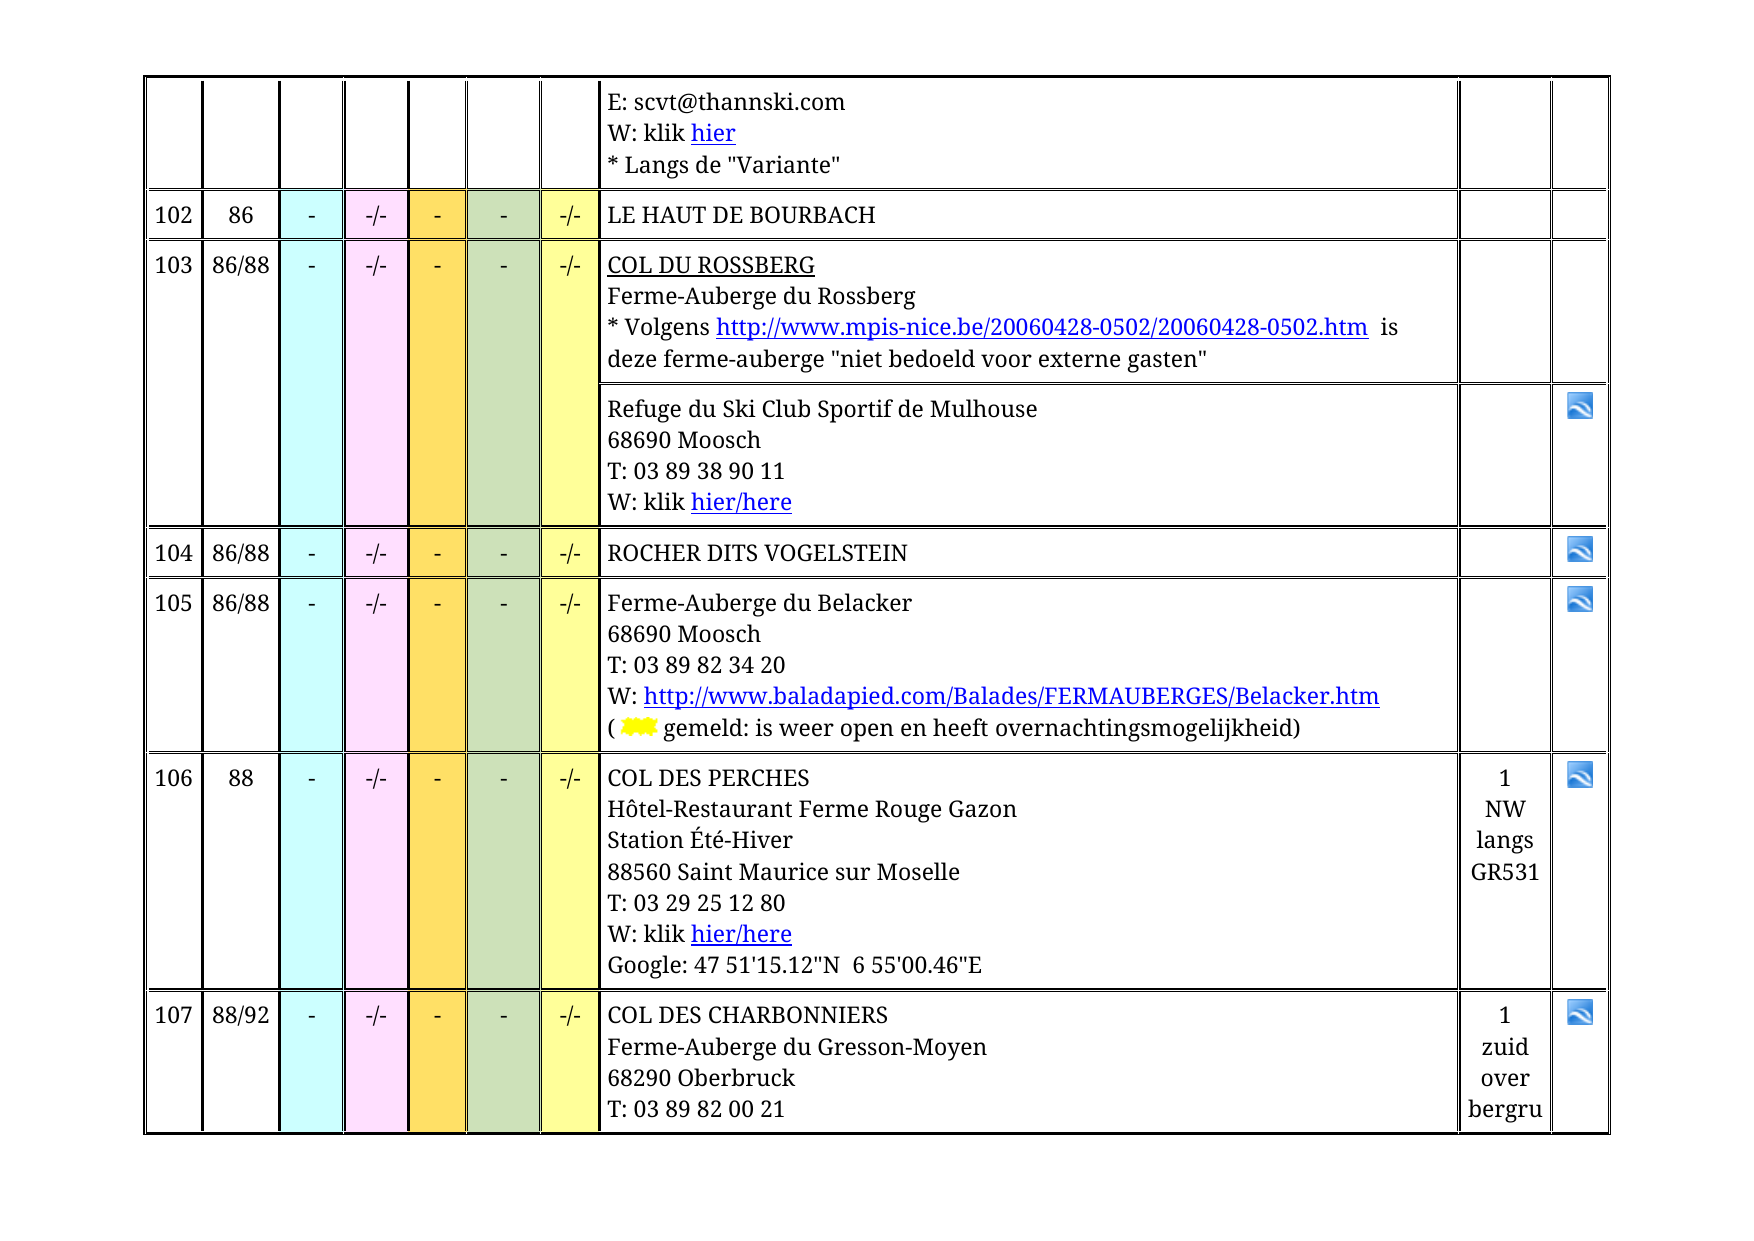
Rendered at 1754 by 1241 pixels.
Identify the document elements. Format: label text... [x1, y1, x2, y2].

picture [1567, 761, 1593, 788]
table_cell 106 [145, 751, 202, 988]
table_cell 105 [145, 576, 202, 751]
table_cell Refuge du Ski Club Sportif de Mulhouse 68690 Moosch T: 03 89 38 90 11 W: klik hier/here [601, 385, 1457, 525]
picture [1567, 392, 1593, 419]
table_cell [1551, 988, 1608, 1132]
picture [615, 717, 664, 736]
table_cell ROCHER DITS VOGELSTEIN [601, 529, 1457, 576]
table_cell [1461, 579, 1550, 751]
table_cell -/- [542, 754, 598, 988]
table_cell 88 [204, 754, 278, 988]
table_cell -/- [542, 579, 598, 751]
table_cell - [408, 992, 467, 1132]
table_cell 88/92 [202, 992, 279, 1132]
table_cell 0* [1459, 78, 1551, 188]
picture [1567, 586, 1593, 612]
table_cell -/- [346, 529, 407, 576]
table_cell -/- [344, 992, 408, 1132]
table_cell 1 NW langs GR531 [1461, 754, 1550, 988]
table_cell [1461, 191, 1550, 238]
table_cell 104 [147, 525, 201, 576]
table_cell - [281, 579, 342, 751]
table_cell 1 zuid over bergrug [1459, 992, 1551, 1132]
table_cell [1461, 385, 1550, 525]
table_cell -/- [346, 754, 407, 988]
table_cell 86/88 [204, 529, 278, 576]
table_cell LE HAUT DE BOURBACH [601, 191, 1457, 238]
table_cell - [281, 241, 342, 525]
table_cell -/- [542, 529, 598, 576]
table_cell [599, 988, 1459, 1132]
table_cell -/- [346, 191, 407, 238]
table_cell 86 [204, 191, 278, 238]
table_cell - [410, 529, 465, 576]
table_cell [599, 77, 1459, 188]
table_cell [1551, 382, 1609, 525]
table_cell -/- [542, 241, 598, 525]
table_cell - [281, 191, 342, 238]
table_cell [1461, 241, 1550, 382]
table_cell COL DES PERCHES Hôtel-Restaurant Ferme Rouge Gazon Station Été-Hiver 88560 Saint Maurice sur Moselle T: 03 29 25 12 80 W: klik hier/here Google: 47 51'15.12"N 6 55'00.46"E [601, 754, 1457, 988]
table_cell - [410, 754, 465, 988]
table_cell [1551, 751, 1609, 988]
table_cell [1551, 238, 1609, 382]
picture [1567, 536, 1593, 562]
table_cell 103 [145, 238, 202, 525]
table_cell - [410, 191, 465, 238]
table_cell - [468, 754, 539, 988]
table_cell - [468, 241, 539, 525]
table_cell - [410, 241, 465, 525]
table_cell - [410, 579, 465, 751]
table_cell 86/88 [204, 579, 278, 751]
table_cell -/- [542, 191, 598, 238]
table_cell - [281, 529, 342, 576]
table_cell - [467, 992, 541, 1132]
table_cell - [279, 988, 344, 1132]
table_cell [1551, 188, 1609, 238]
table_cell -/- [541, 992, 599, 1132]
table_cell [1461, 529, 1550, 576]
table_cell - [281, 754, 342, 988]
table_cell Ferme-Auberge du Belacker 68690 Moosch T: 03 89 82 34 20 W: http://www.baladapied.com/Balades/FERMAUBERGES/Belacker.htm (gemeld: is weer open en heeft overnachtingsmogelijkheid) [601, 579, 1457, 751]
table_cell -/- [346, 241, 407, 525]
table_cell - [468, 191, 539, 238]
table_cell [1553, 525, 1608, 576]
table_cell 107 [147, 988, 202, 1132]
table_cell [1551, 78, 1608, 188]
table_cell 86/88 [204, 241, 278, 525]
picture [1567, 999, 1593, 1025]
table_cell 102 [145, 188, 202, 238]
table_cell -/- [346, 579, 407, 751]
table_cell [1551, 576, 1609, 751]
table_cell - [468, 529, 539, 576]
table_cell - [468, 579, 539, 751]
table_cell COL DU ROSSBERG Ferme-Auberge du Rossberg * Volgens http://www.mpis-nice.be/20060428-0502/20060428-0502.htm is deze ferme-auberge "niet bedoeld voor externe gasten" [601, 241, 1457, 382]
